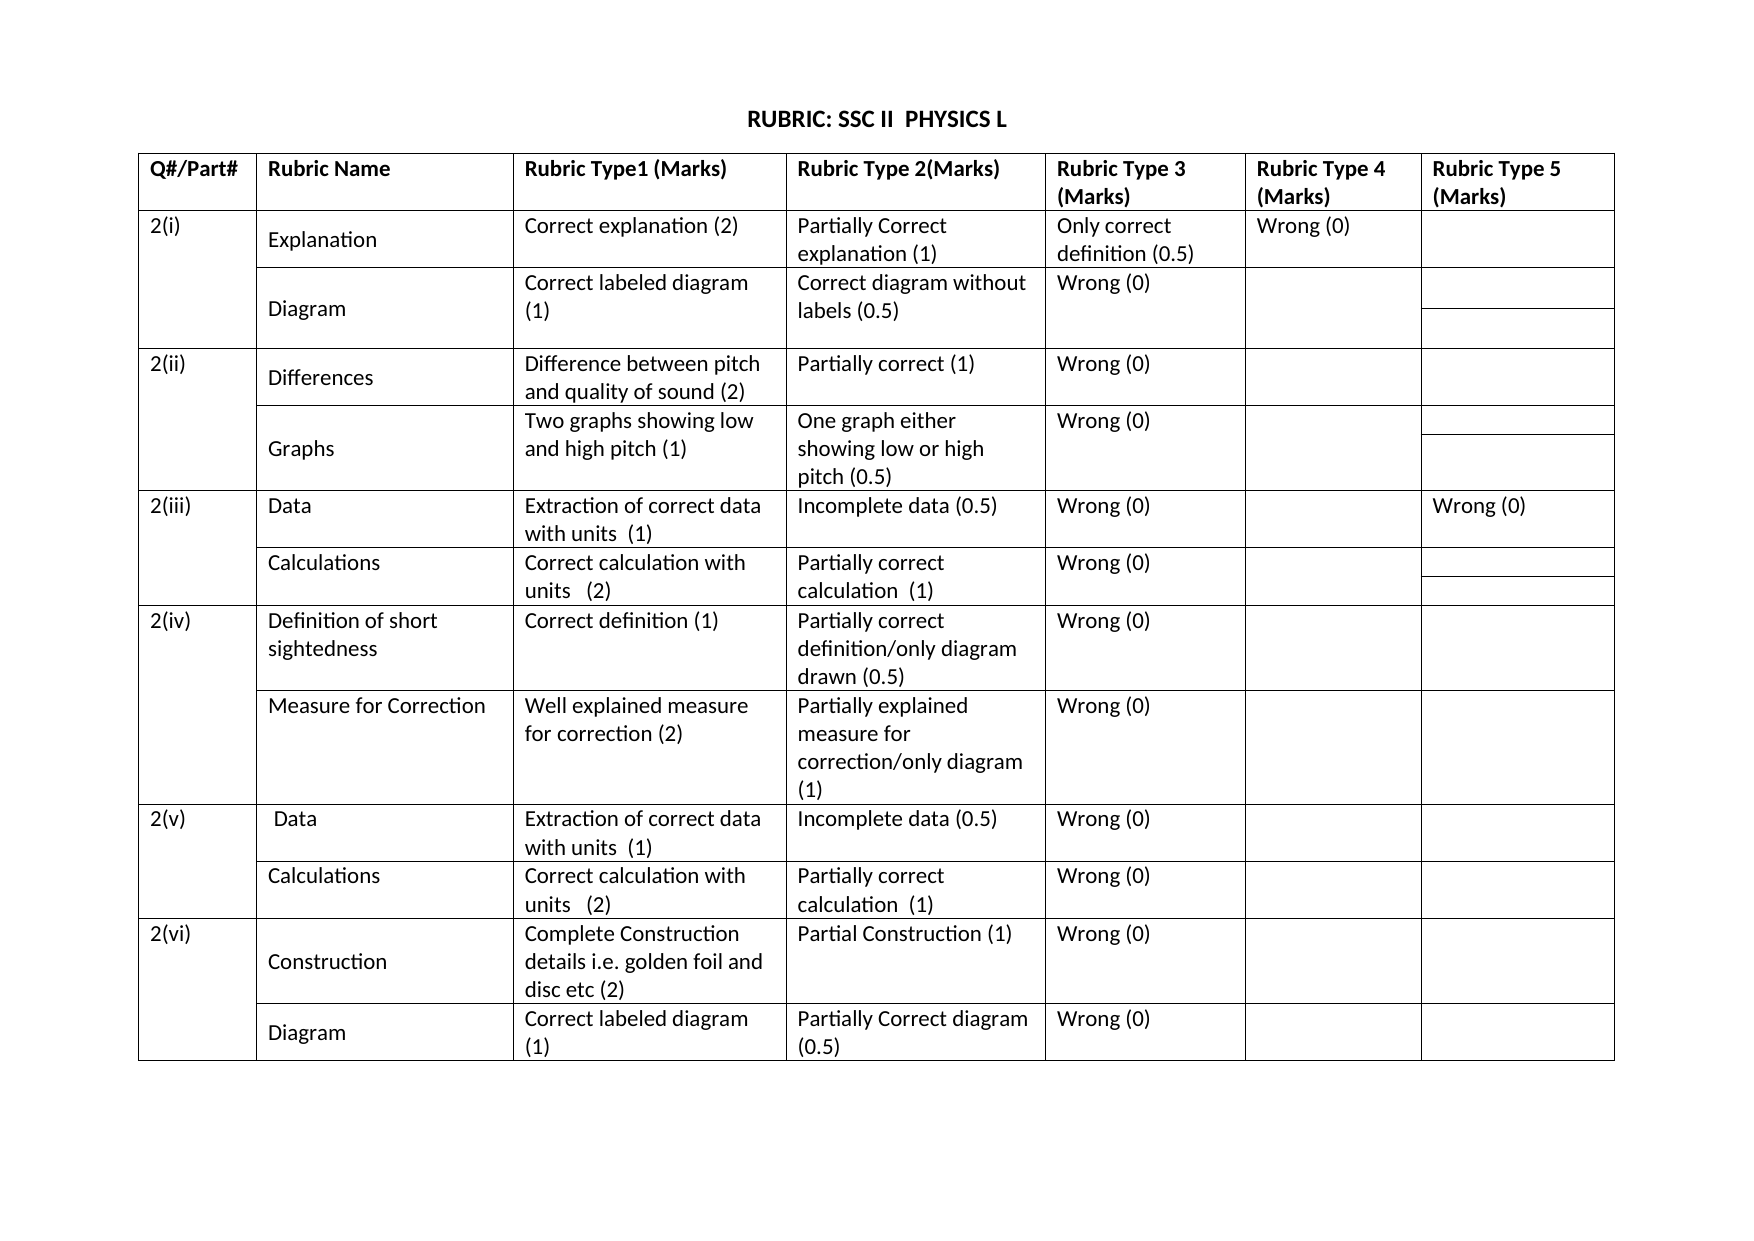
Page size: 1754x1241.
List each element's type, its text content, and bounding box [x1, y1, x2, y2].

table_header Rubric Type 3 (Marks) [1046, 154, 1245, 210]
table_cell Wrong (0) [1046, 919, 1245, 1003]
table_cell Correct explanation (2) [514, 211, 786, 267]
table_cell 2(i) [139, 211, 256, 348]
table_cell Wrong (0) [1046, 805, 1245, 861]
table_cell Wrong (0) [1046, 268, 1245, 348]
table_cell 2(iii) [139, 491, 256, 605]
table_cell Partially correct calculation (1) [787, 862, 1045, 918]
table_header Rubric Type 4 (Marks) [1246, 154, 1421, 210]
table_cell 2(v) [139, 805, 256, 918]
table_cell [1246, 491, 1421, 547]
table_cell 2(ii) [139, 349, 256, 490]
table_cell Correct calculation with units (2) [514, 862, 786, 918]
table_cell Data [257, 805, 513, 861]
table_cell [1246, 548, 1421, 605]
table_cell [1422, 577, 1614, 605]
table_cell Calculations [257, 548, 513, 605]
table_header Q#/Part# [139, 154, 256, 210]
table_cell Partially explained measure for correction/only diagram (1) [787, 691, 1045, 803]
table_cell [1246, 919, 1421, 1003]
table_cell Differences [257, 349, 513, 405]
table_cell [1422, 406, 1614, 434]
table_cell [1246, 862, 1421, 918]
table_cell [1422, 349, 1614, 405]
table_cell [1422, 211, 1614, 267]
table_cell Graphs [257, 406, 513, 490]
table_cell Diagram [257, 268, 513, 348]
table_header Rubric Type 5 (Marks) [1422, 154, 1614, 210]
table_cell Correct definition (1) [514, 606, 786, 690]
table_cell Correct calculation with units (2) [514, 548, 786, 605]
table_cell [1422, 919, 1614, 1003]
table_cell [1246, 268, 1421, 348]
table_cell Wrong (0) [1046, 548, 1245, 605]
table_cell Two graphs showing low and high pitch (1) [514, 406, 786, 490]
table_cell [1246, 406, 1421, 490]
table_cell [1422, 1004, 1614, 1060]
table_cell Incomplete data (0.5) [787, 491, 1045, 547]
table_cell [1246, 805, 1421, 861]
table_cell Partially Correct explanation (1) [787, 211, 1045, 267]
table_cell [1246, 1004, 1421, 1060]
table_cell [1246, 691, 1421, 803]
table_cell [1246, 349, 1421, 405]
table_cell Wrong (0) [1246, 211, 1421, 267]
table_cell Partially Correct diagram (0.5) [787, 1004, 1045, 1060]
table_cell [1422, 309, 1614, 348]
table_cell One graph either showing low or high pitch (0.5) [787, 406, 1045, 490]
table_cell Diagram [257, 1004, 513, 1060]
table_header Rubric Name [257, 154, 513, 210]
table_cell Partially correct (1) [787, 349, 1045, 405]
table_cell [1422, 862, 1614, 918]
table_cell [1422, 435, 1614, 490]
table_cell Wrong (0) [1046, 349, 1245, 405]
table_cell [1246, 606, 1421, 690]
table_cell Measure for Correction [257, 691, 513, 803]
table_cell [1422, 691, 1614, 803]
table_cell Wrong (0) [1046, 1004, 1245, 1060]
table_cell Wrong (0) [1046, 606, 1245, 690]
table_cell Correct labeled diagram (1) [514, 268, 786, 348]
table_cell [1422, 268, 1614, 307]
table_cell 2(vi) [139, 919, 256, 1060]
table_cell Well explained measure for correction (2) [514, 691, 786, 803]
table_cell Complete Construction details i.e. golden foil and disc etc (2) [514, 919, 786, 1003]
table_cell Incomplete data (0.5) [787, 805, 1045, 861]
table_cell Wrong (0) [1422, 491, 1614, 547]
table_cell Definition of short sightedness [257, 606, 513, 690]
table_cell Correct diagram without labels (0.5) [787, 268, 1045, 348]
table_cell Calculations [257, 862, 513, 918]
table_cell Construction [257, 919, 513, 1003]
table_header Rubric Type 2(Marks) [787, 154, 1045, 210]
table_cell 2(iv) [139, 606, 256, 803]
table_cell Explanation [257, 211, 513, 267]
table_cell Correct labeled diagram (1) [514, 1004, 786, 1060]
table_cell Only correct definition (0.5) [1046, 211, 1245, 267]
table_header Rubric Type1 (Marks) [514, 154, 786, 210]
table_cell Extraction of correct data with units (1) [514, 805, 786, 861]
table_cell Extraction of correct data with units (1) [514, 491, 786, 547]
table_cell Wrong (0) [1046, 691, 1245, 803]
table_cell Wrong (0) [1046, 862, 1245, 918]
table_cell Difference between pitch and quality of sound (2) [514, 349, 786, 405]
table_cell Wrong (0) [1046, 491, 1245, 547]
table_cell Partially correct definition/only diagram drawn (0.5) [787, 606, 1045, 690]
table_cell Partial Construction (1) [787, 919, 1045, 1003]
table_cell [1422, 805, 1614, 861]
table_cell Wrong (0) [1046, 406, 1245, 490]
table_cell Partially correct calculation (1) [787, 548, 1045, 605]
text RUBRIC: SSC II PHYSICS L [150, 103, 1604, 134]
table_cell [1422, 548, 1614, 576]
table_cell Data [257, 491, 513, 547]
table_cell [1422, 606, 1614, 690]
